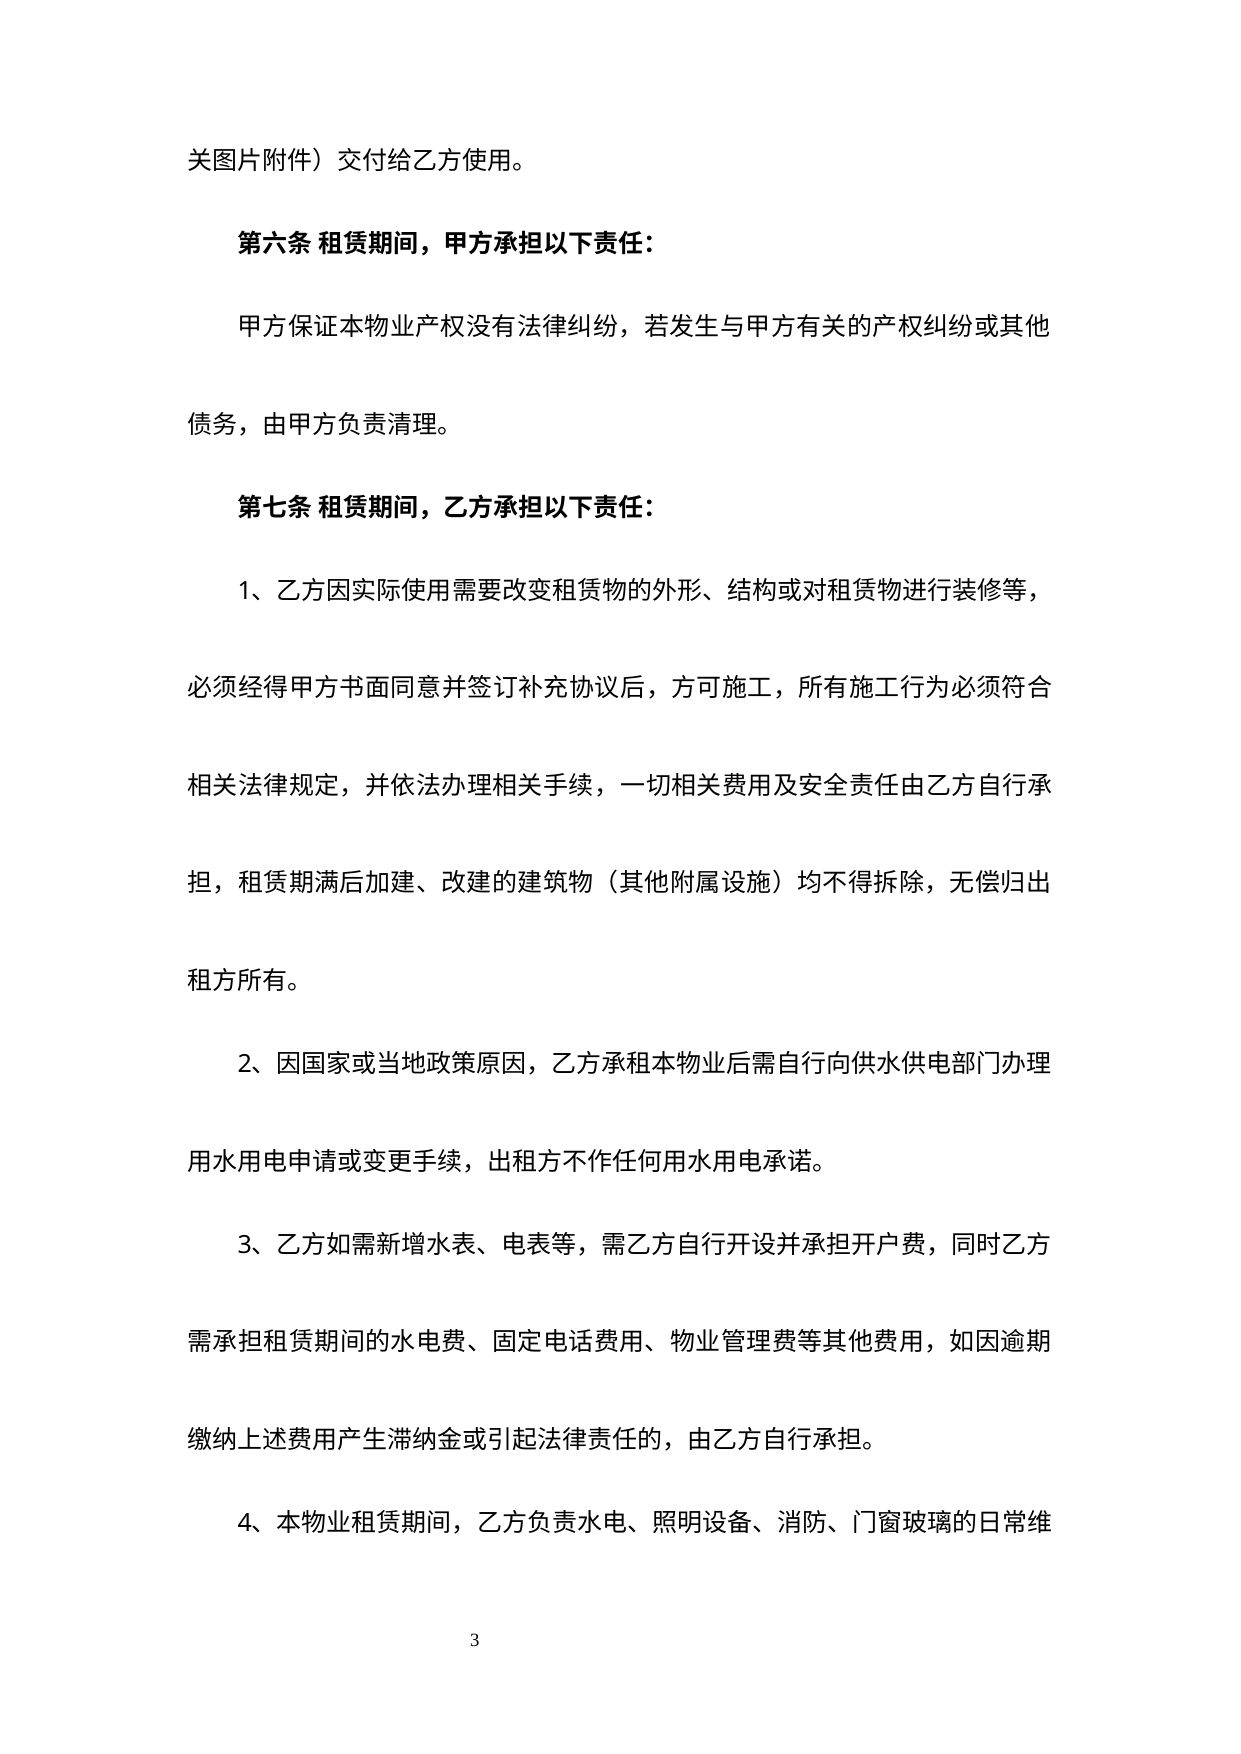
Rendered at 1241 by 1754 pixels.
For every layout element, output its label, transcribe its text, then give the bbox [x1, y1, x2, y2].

text 3、乙方如需新增水表、电表等，需乙方自行开设并承担开户费，同时乙方需承担租赁期间的水电费、固定电话费用、物业管理费等其他费用，如因逾期缴纳上述费用产生滞纳金或引起法律责任的，由乙方自行承担。 [187, 1210, 1053, 1470]
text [187, 1488, 1053, 1553]
text 甲方保证本物业产权没有法律纠纷，若发生与甲方有关的产权纠纷或其他债务，由甲方负责清理。 [187, 292, 1053, 455]
text 第七条 租赁期间，乙方承担以下责任： [187, 473, 1053, 538]
text 2、因国家或当地政策原因，乙方承租本物业后需自行向供水供电部门办理用水用电申请或变更手续，出租方不作任何用水用电承诺。 [187, 1029, 1053, 1192]
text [187, 126, 1053, 191]
text 1、乙方因实际使用需要改变租赁物的外形、结构或对租赁物进行装修等，必须经得甲方书面同意并签订补充协议后，方可施工，所有施工行为必须符合相关法律规定，并依法办理相关手续，一切相关费用及安全责任由乙方自行承担，租赁期满后加建、改建的建筑物（其他附属设施）均不得拆除，无偿归出租方所有。 [187, 556, 1053, 1011]
text 第六条 租赁期间，甲方承担以下责任： [187, 209, 1053, 274]
